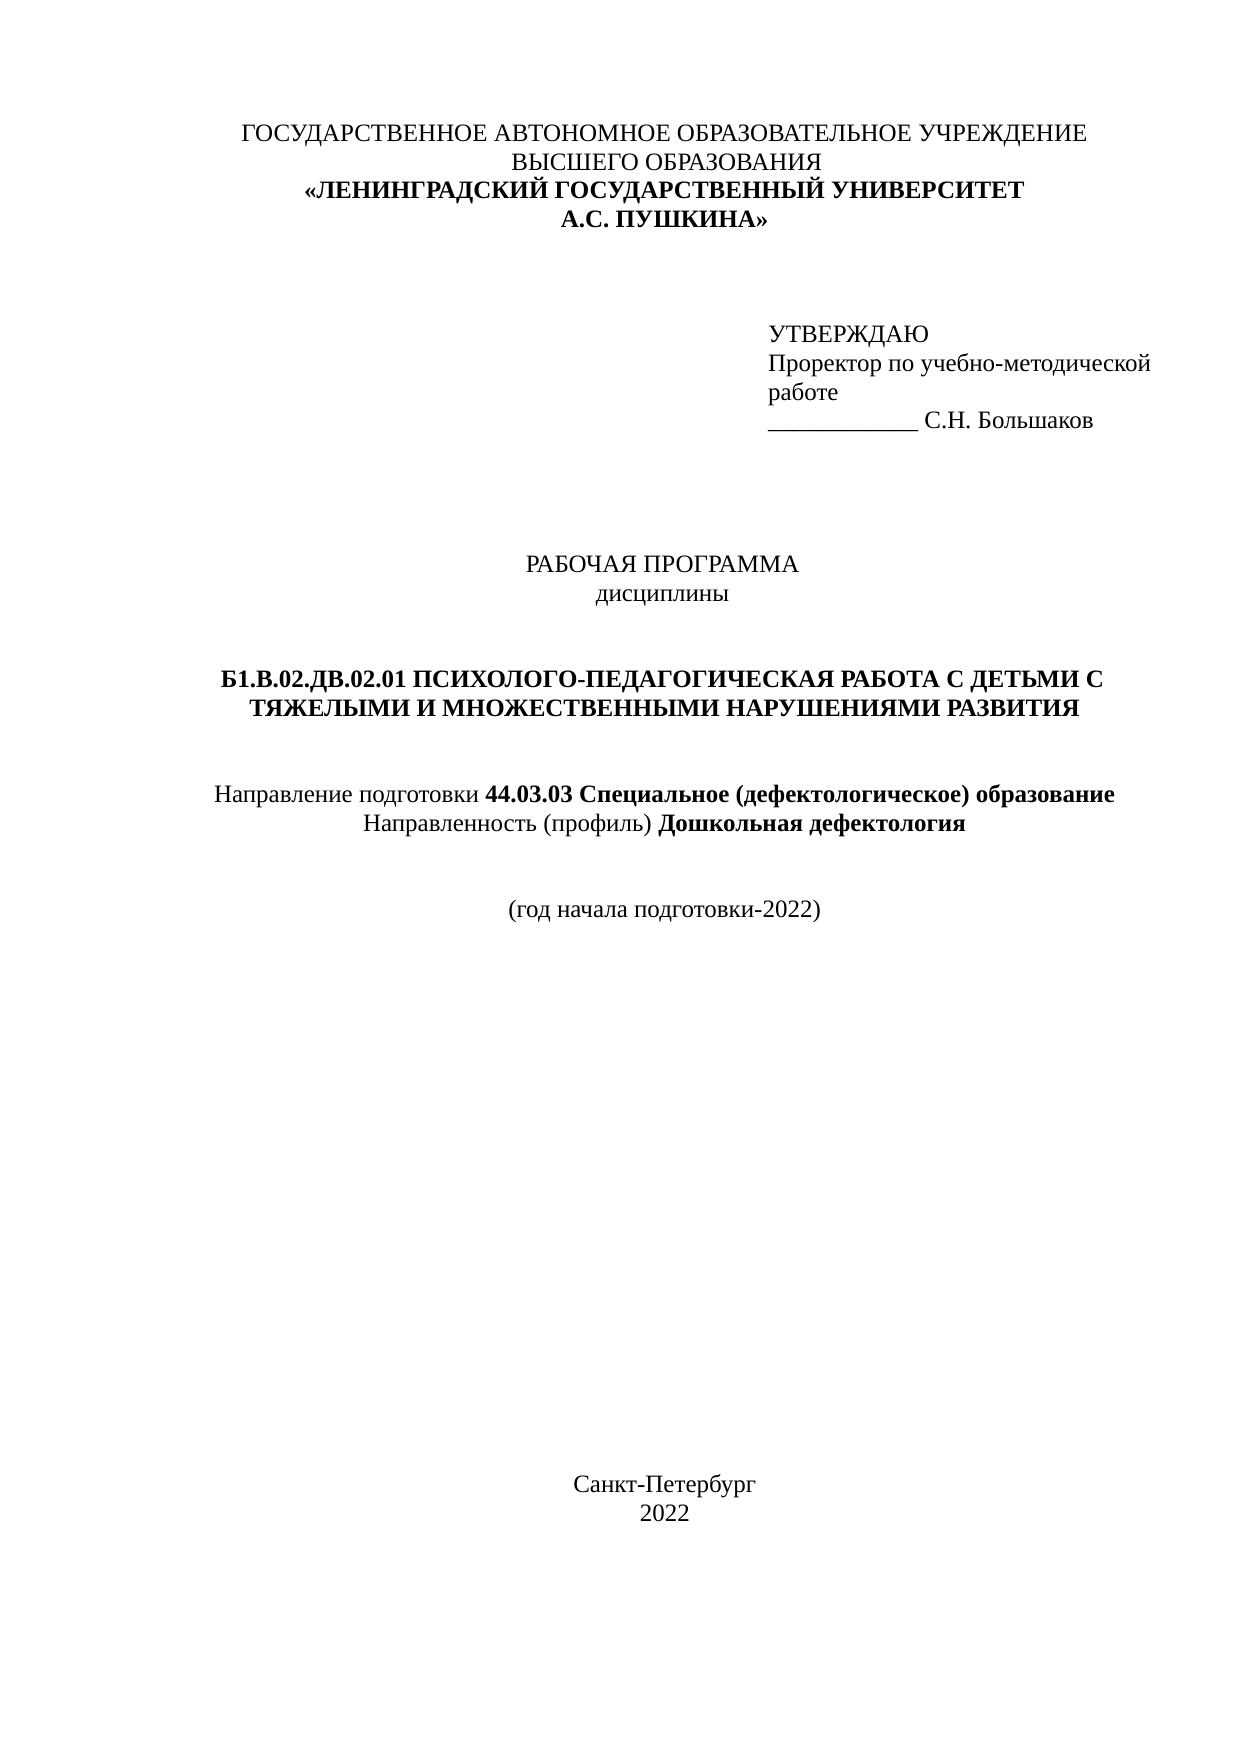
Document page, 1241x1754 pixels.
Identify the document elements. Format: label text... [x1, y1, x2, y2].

text Санкт-Петербург [177, 1469, 1152, 1498]
text УТВЕРЖДАЮ [181, 319, 1152, 348]
text работе [181, 377, 1152, 406]
text дисциплины [173, 578, 1152, 607]
text ГОСУДАРСТВЕННОЕ АВТОНОМНОЕ ОБРАЗОВАТЕЛЬНОЕ УЧРЕЖДЕНИЕ ВЫСШЕГО ОБРАЗОВАНИЯ [177, 118, 1152, 176]
text «ЛЕНИНГРАДСКИЙ ГОСУДАРСТВЕННЫЙ УНИВЕРСИТЕТ [177, 176, 1152, 204]
text Б1.В.02.ДВ.02.01 ПСИХОЛОГО-ПЕДАГОГИЧЕСКАЯ РАБОТА С ДЕТЬМИ С ТЯЖЕЛЫМИ И МНОЖЕСТВЕННЫМИ НАРУШЕНИЯМИ РАЗВИТИЯ [173, 664, 1152, 722]
text Проректор по учебно-методической [181, 348, 1152, 377]
text А.С. ПУШКИНА» [177, 204, 1152, 233]
text Направление подготовки 44.03.03 Специальное (дефектологическое) образование [177, 779, 1152, 808]
text 2022 [177, 1498, 1152, 1527]
text ____________ С.Н. Большаков [181, 406, 1152, 434]
text (год начала подготовки-2022) [177, 894, 1152, 923]
text РАБОЧАЯ ПРОГРАММА [173, 549, 1152, 578]
text Направленность (профиль) Дошкольная дефектология [177, 808, 1152, 837]
